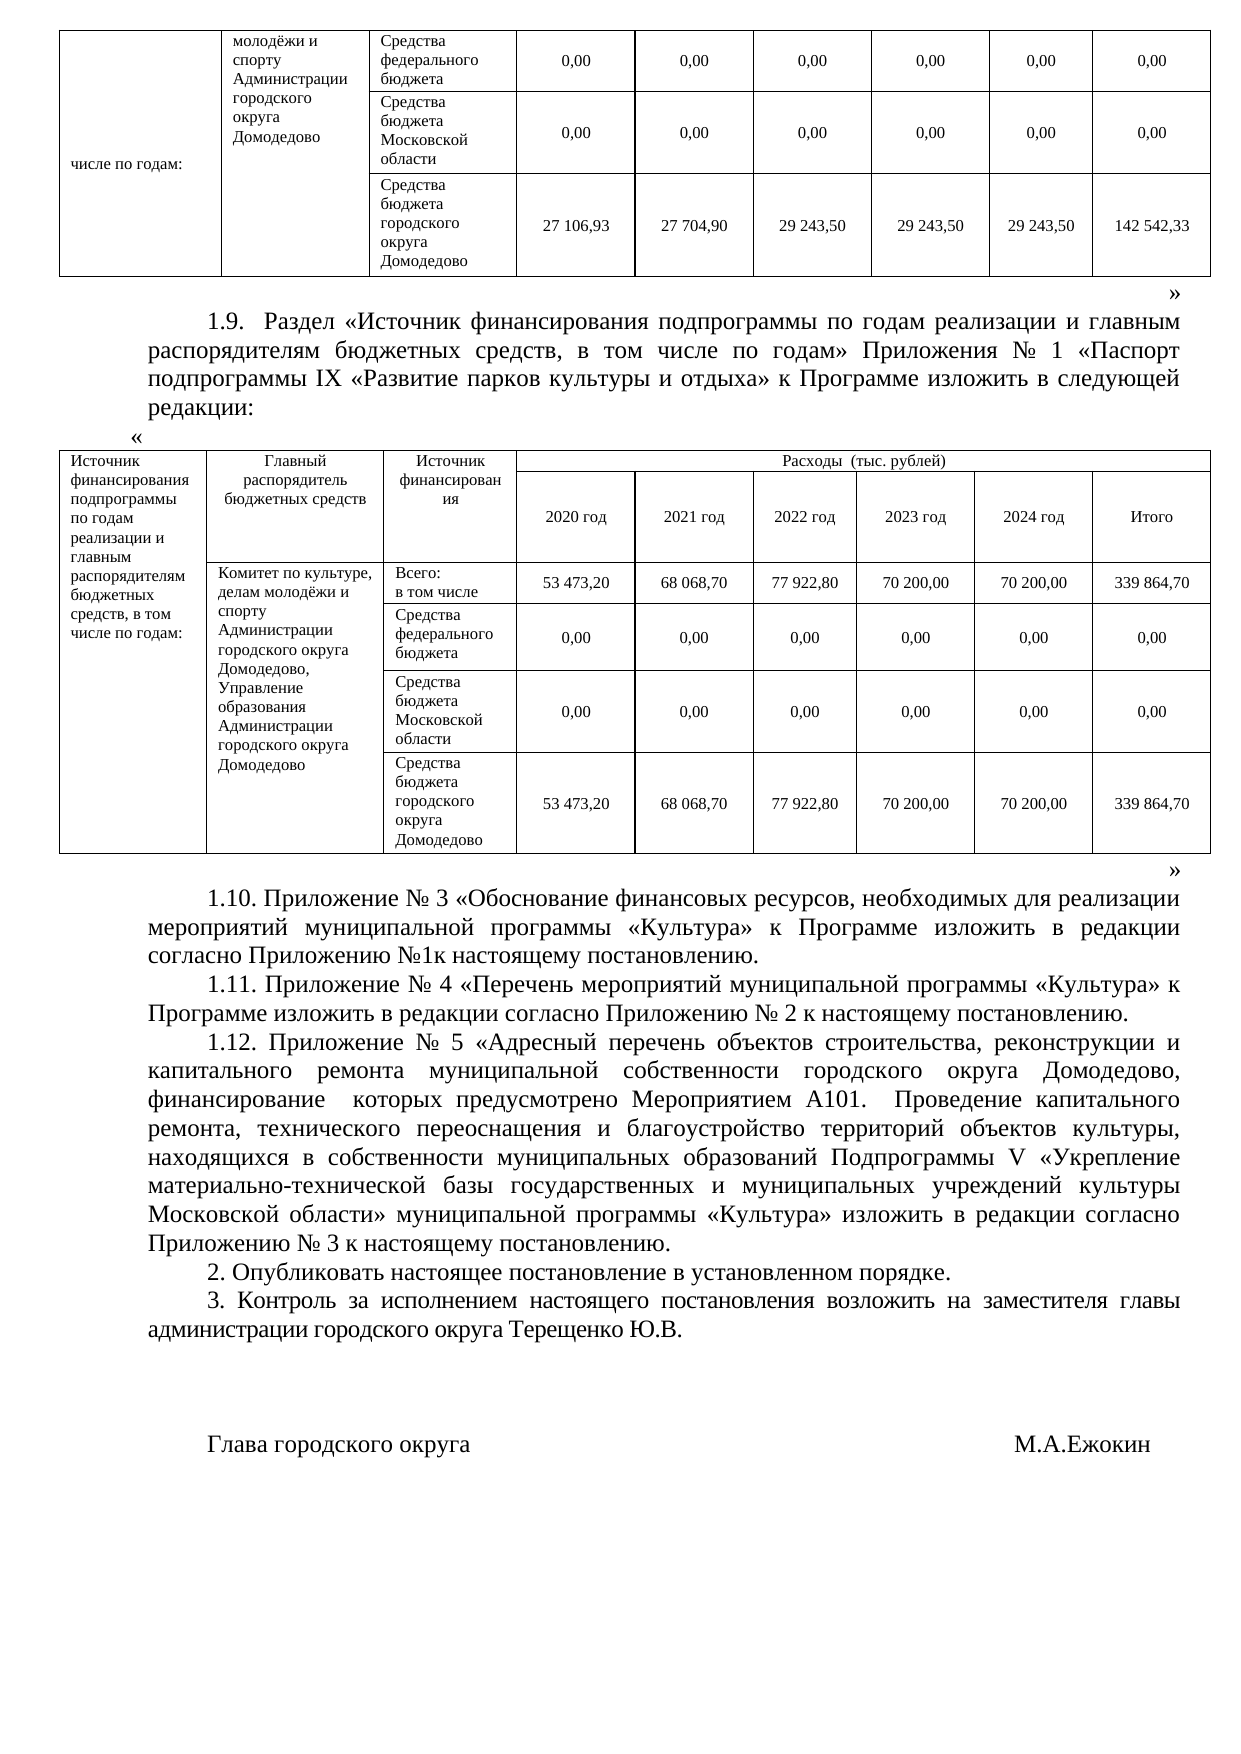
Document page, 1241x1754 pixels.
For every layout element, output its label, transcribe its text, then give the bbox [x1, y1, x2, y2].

table_cell 27 106,93 [517, 174, 634, 276]
table_cell 70 200,00 [975, 563, 1092, 603]
table_cell 53 473,20 [517, 753, 634, 853]
table_cell 0,00 [872, 92, 989, 173]
table_cell 0,00 [754, 92, 871, 173]
table_cell 0,00 [1093, 671, 1210, 752]
table_cell Комитет по культуре, делам молодёжи и спорту Администрации городского округа Домодедово, Управление образования Администрации городского округа Домодедово [207, 563, 383, 853]
table_cell 0,00 [636, 671, 753, 752]
table_header Источник финансирования [384, 451, 516, 562]
table_header Расходы (тыс. рублей) [517, 451, 1210, 471]
table_cell 0,00 [857, 671, 974, 752]
table_cell 0,00 [1093, 31, 1210, 91]
table_cell 0,00 [517, 92, 634, 173]
table_cell 0,00 [636, 92, 753, 173]
text 1.11. Приложение № 4 «Перечень мероприятий муниципальной программы «Культура» к Программе изложить в редакции согласно Приложению № 2 к настоящему постановлению. [148, 969, 1181, 1027]
table_cell 29 243,50 [872, 174, 989, 276]
text 2. Опубликовать настоящее постановление в установленном порядке. [148, 1257, 1181, 1286]
text » [207, 854, 1181, 883]
table_header Источник финансирования подпрограммы по годам реализации и главным распорядителям бюджетных средств, в том числе по годам: [60, 451, 206, 853]
table_cell 2021 год [636, 472, 753, 562]
table_cell Средства федерального бюджета [384, 604, 516, 670]
table_cell 27 704,90 [636, 174, 753, 276]
text 3. Контроль за исполнением настоящего постановления возложить на заместителя главы администрации городского округа Терещенко Ю.В. [148, 1286, 1181, 1343]
text 1.9. Раздел «Источник финансирования подпрограммы по годам реализации и главным распорядителям бюджетных средств, в том числе по годам» Приложения № 1 «Паспорт подпрограммы IX «Развитие парков культуры и отдыха» к Программе изложить в следующей редакции: [148, 306, 1181, 421]
table_cell 0,00 [975, 604, 1092, 670]
text Глава городского округа М.А.Ежокин [207, 1429, 1181, 1458]
table_cell 339 864,70 [1093, 563, 1210, 603]
table_cell 0,00 [990, 92, 1092, 173]
table_cell 2020 год [517, 472, 634, 562]
table_cell 2022 год [754, 472, 856, 562]
table_cell 0,00 [517, 604, 634, 670]
table_cell 2023 год [857, 472, 974, 562]
table_cell 29 243,50 [754, 174, 871, 276]
table_cell 70 200,00 [857, 563, 974, 603]
table_cell 2024 год [975, 472, 1092, 562]
table_cell 0,00 [754, 671, 856, 752]
table_cell Средства федерального бюджета [370, 31, 516, 91]
table_cell 0,00 [872, 31, 989, 91]
table_cell 0,00 [1093, 92, 1210, 173]
table_cell Средства бюджета Московской области [370, 92, 516, 173]
table_cell 0,00 [754, 31, 871, 91]
table_header Главный распорядитель бюджетных средств [207, 451, 383, 562]
table_cell 142 542,33 [1093, 174, 1210, 276]
table_cell 77 922,80 [754, 563, 856, 603]
table_cell 0,00 [990, 31, 1092, 91]
table_cell Средства бюджета Московской области [384, 671, 516, 752]
table_cell 339 864,70 [1093, 753, 1210, 853]
text 1.10. Приложение № 3 «Обоснование финансовых ресурсов, необходимых для реализации мероприятий муниципальной программы «Культура» к Программе изложить в редакции согласно Приложению №1к настоящему постановлению. [148, 883, 1181, 969]
table_cell 0,00 [517, 31, 634, 91]
table_cell 68 068,70 [636, 753, 753, 853]
table_cell 0,00 [975, 671, 1092, 752]
table_cell 0,00 [636, 604, 753, 670]
table_cell Всего: в том числе [384, 563, 516, 603]
text 1.12. Приложение № 5 «Адресный перечень объектов строительства, реконструкции и капитального ремонта муниципальной собственности городского округа Домодедово, финансирование которых предусмотрено Мероприятием А101. Проведение капитального ремонта, технического переоснащения и благоустройство территорий объектов культуры, находящихся в собственности муниципальных образований Подпрограммы V «Укрепление материально-технической базы государственных и муниципальных учреждений культуры Московской области» муниципальной программы «Культура» изложить в редакции согласно Приложению № 3 к настоящему постановлению. [148, 1027, 1181, 1257]
text « [74, 421, 1181, 450]
table_cell 0,00 [857, 604, 974, 670]
table_cell 77 922,80 [754, 753, 856, 853]
table_cell 0,00 [636, 31, 753, 91]
table_cell 29 243,50 [990, 174, 1092, 276]
table_cell Средства бюджета городского округа Домодедово [384, 753, 516, 853]
table_cell Средства бюджета городского округа Домодедово [370, 174, 516, 276]
table_cell 0,00 [1093, 604, 1210, 670]
table_cell 70 200,00 [857, 753, 974, 853]
table_cell 0,00 [517, 671, 634, 752]
table_cell Итого [1093, 472, 1210, 562]
table_cell 0,00 [754, 604, 856, 670]
table_cell 68 068,70 [636, 563, 753, 603]
table_cell 53 473,20 [517, 563, 634, 603]
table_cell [222, 31, 369, 276]
text » [207, 277, 1181, 306]
table_cell 70 200,00 [975, 753, 1092, 853]
